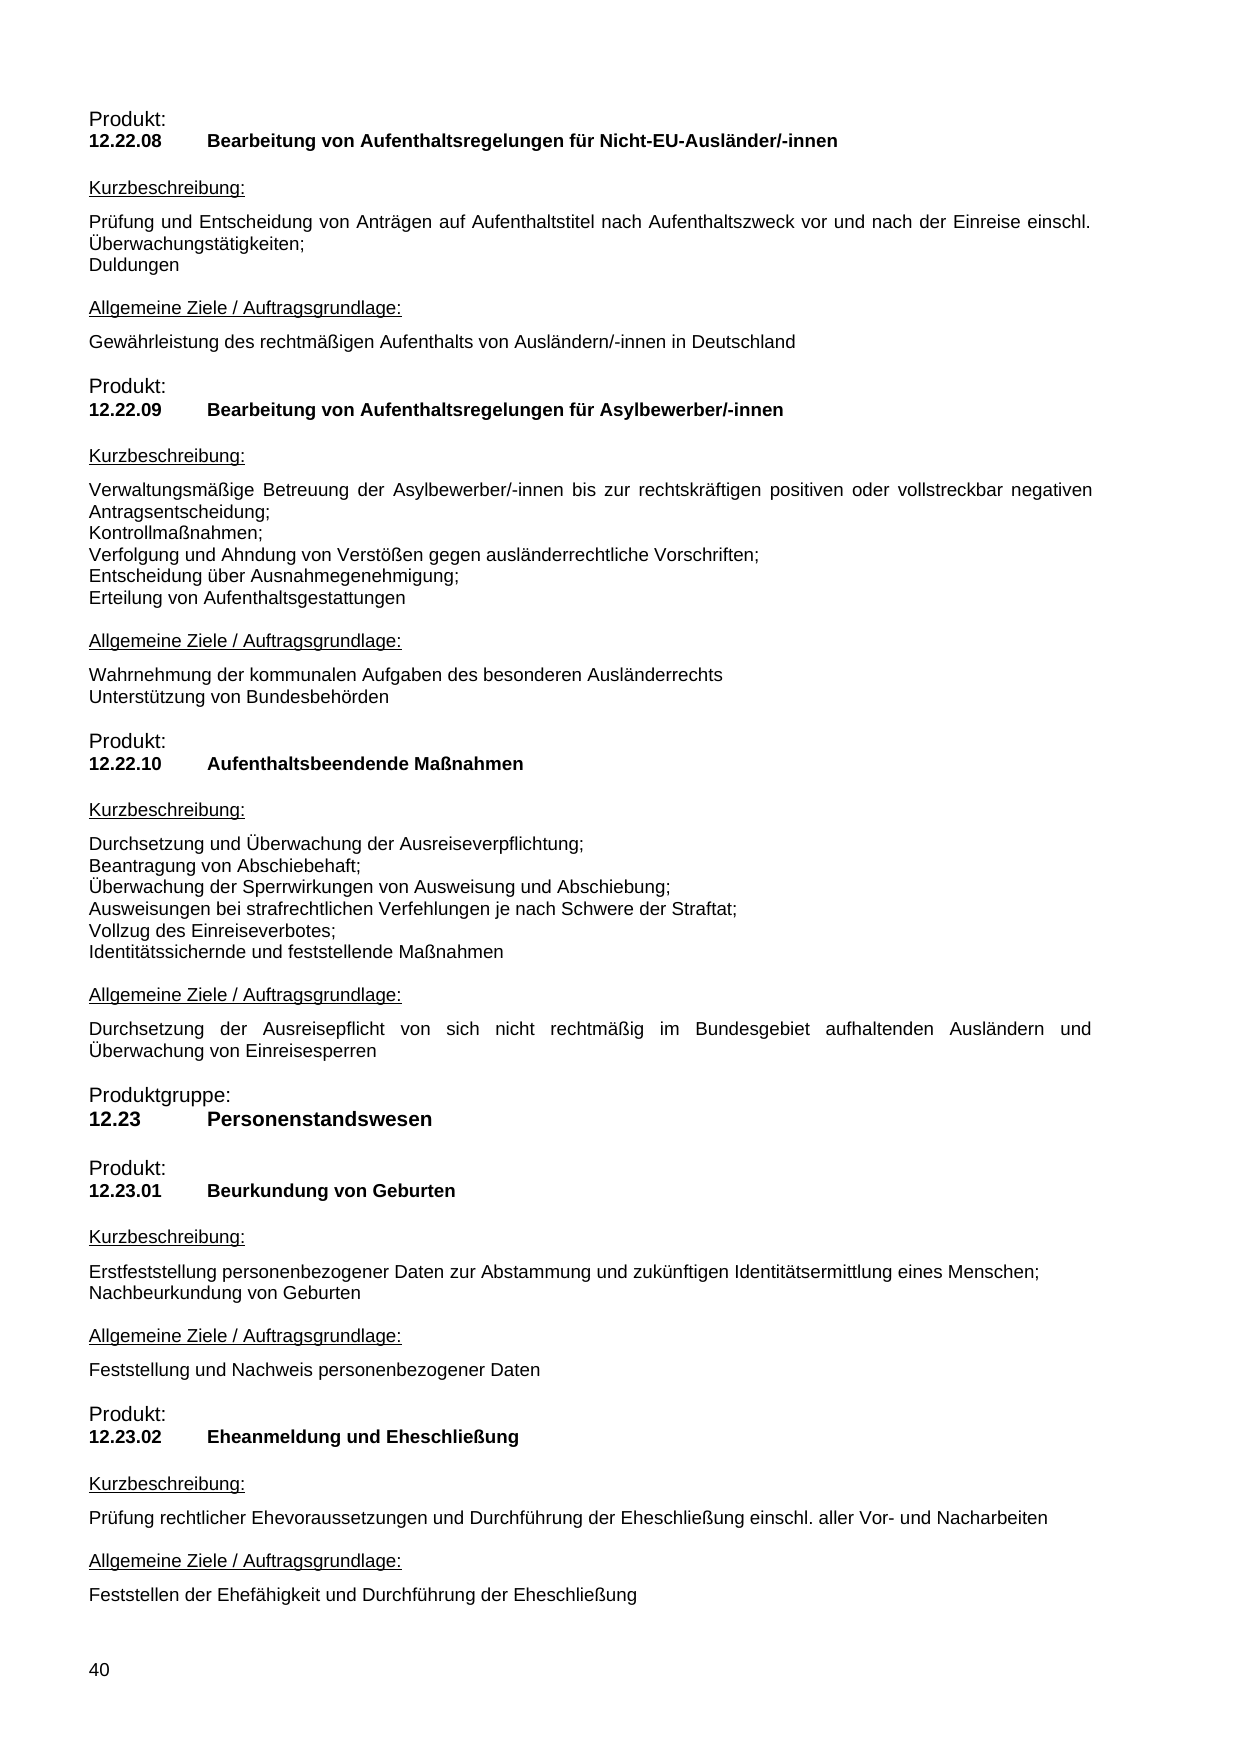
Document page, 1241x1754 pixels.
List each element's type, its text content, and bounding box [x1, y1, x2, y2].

text Produkt: [89, 1402, 1092, 1426]
text Prüfung und Entscheidung von Anträgen auf Aufenthaltstitel nach Aufenthaltszweck vor und nach der Einreise einschl. Überwachungstätigkeiten; [89, 211, 1092, 254]
text Allgemeine Ziele / Auftragsgrundlage: [89, 630, 1092, 651]
text Kurzbeschreibung: [89, 445, 1092, 466]
text Allgemeine Ziele / Auftragsgrundlage: [89, 984, 1092, 1006]
text Ausweisungen bei strafrechtlichen Verfehlungen je nach Schwere der Straftat; [89, 898, 1092, 919]
text Erstfeststellung personenbezogener Daten zur Abstammung und zukünftigen Identitätsermittlung eines Menschen; [89, 1260, 1092, 1282]
text Allgemeine Ziele / Auftragsgrundlage: [89, 297, 1092, 319]
text Produktgruppe: [89, 1083, 1092, 1107]
text Produkt: [89, 1156, 1092, 1180]
subtitle 12.22.10 Aufenthaltsbeendende Maßnahmen [89, 753, 1092, 774]
text Überwachung der Sperrwirkungen von Ausweisung und Abschiebung; [89, 876, 1092, 898]
text Feststellung und Nachweis personenbezogener Daten [89, 1359, 1092, 1381]
text Nachbeurkundung von Geburten [89, 1282, 1092, 1303]
text Allgemeine Ziele / Auftragsgrundlage: [89, 1550, 1092, 1572]
text Kurzbeschreibung: [89, 1226, 1092, 1248]
text Kurzbeschreibung: [89, 1473, 1092, 1494]
text Durchsetzung der Ausreisepflicht von sich nicht rechtmäßig im Bundesgebiet aufhaltenden Ausländern und Überwachung von Einreisesperren [89, 1018, 1092, 1061]
text Kurzbeschreibung: [89, 177, 1092, 198]
text Vollzug des Einreiseverbotes; [89, 919, 1092, 941]
text Feststellen der Ehefähigkeit und Durchführung der Eheschließung [89, 1584, 1092, 1606]
subtitle 12.22.09 Bearbeitung von Aufenthaltsregelungen für Asylbewerber/-innen [89, 398, 1092, 420]
text Wahrnehmung der kommunalen Aufgaben des besonderen Ausländerrechts [89, 664, 1092, 686]
subtitle 12.22.08 Bearbeitung von Aufenthaltsregelungen für Nicht-EU-Ausländer/-innen [89, 130, 1092, 152]
text Produkt: [89, 106, 1092, 130]
text Beantragung von Abschiebehaft; [89, 855, 1092, 876]
text Produkt: [89, 374, 1092, 398]
text Kurzbeschreibung: [89, 799, 1092, 821]
text Verfolgung und Ahndung von Verstößen gegen ausländerrechtliche Vorschriften; [89, 544, 1092, 565]
text Kontrollmaßnahmen; [89, 522, 1092, 544]
text Gewährleistung des rechtmäßigen Aufenthalts von Ausländern/-innen in Deutschland [89, 331, 1092, 353]
text Erteilung von Aufenthaltsgestattungen [89, 587, 1092, 608]
text Allgemeine Ziele / Auftragsgrundlage: [89, 1325, 1092, 1347]
text Entscheidung über Ausnahmegenehmigung; [89, 565, 1092, 587]
text Identitätssichernde und feststellende Maßnahmen [89, 941, 1092, 963]
subtitle 12.23.01 Beurkundung von Geburten [89, 1180, 1092, 1201]
text Duldungen [89, 254, 1092, 276]
text Durchsetzung und Überwachung der Ausreiseverpflichtung; [89, 833, 1092, 855]
text Produkt: [89, 729, 1092, 753]
text Unterstützung von Bundesbehörden [89, 686, 1092, 707]
subtitle 12.23.02 Eheanmeldung und Eheschließung [89, 1426, 1092, 1448]
text Verwaltungsmäßige Betreuung der Asylbewerber/-innen bis zur rechtskräftigen positiven oder vollstreckbar negativen Antragsentscheidung; [89, 479, 1092, 522]
text Prüfung rechtlicher Ehevoraussetzungen und Durchführung der Eheschließung einschl. aller Vor- und Nacharbeiten [89, 1507, 1092, 1528]
subtitle 12.23 Personenstandswesen [89, 1107, 1092, 1131]
